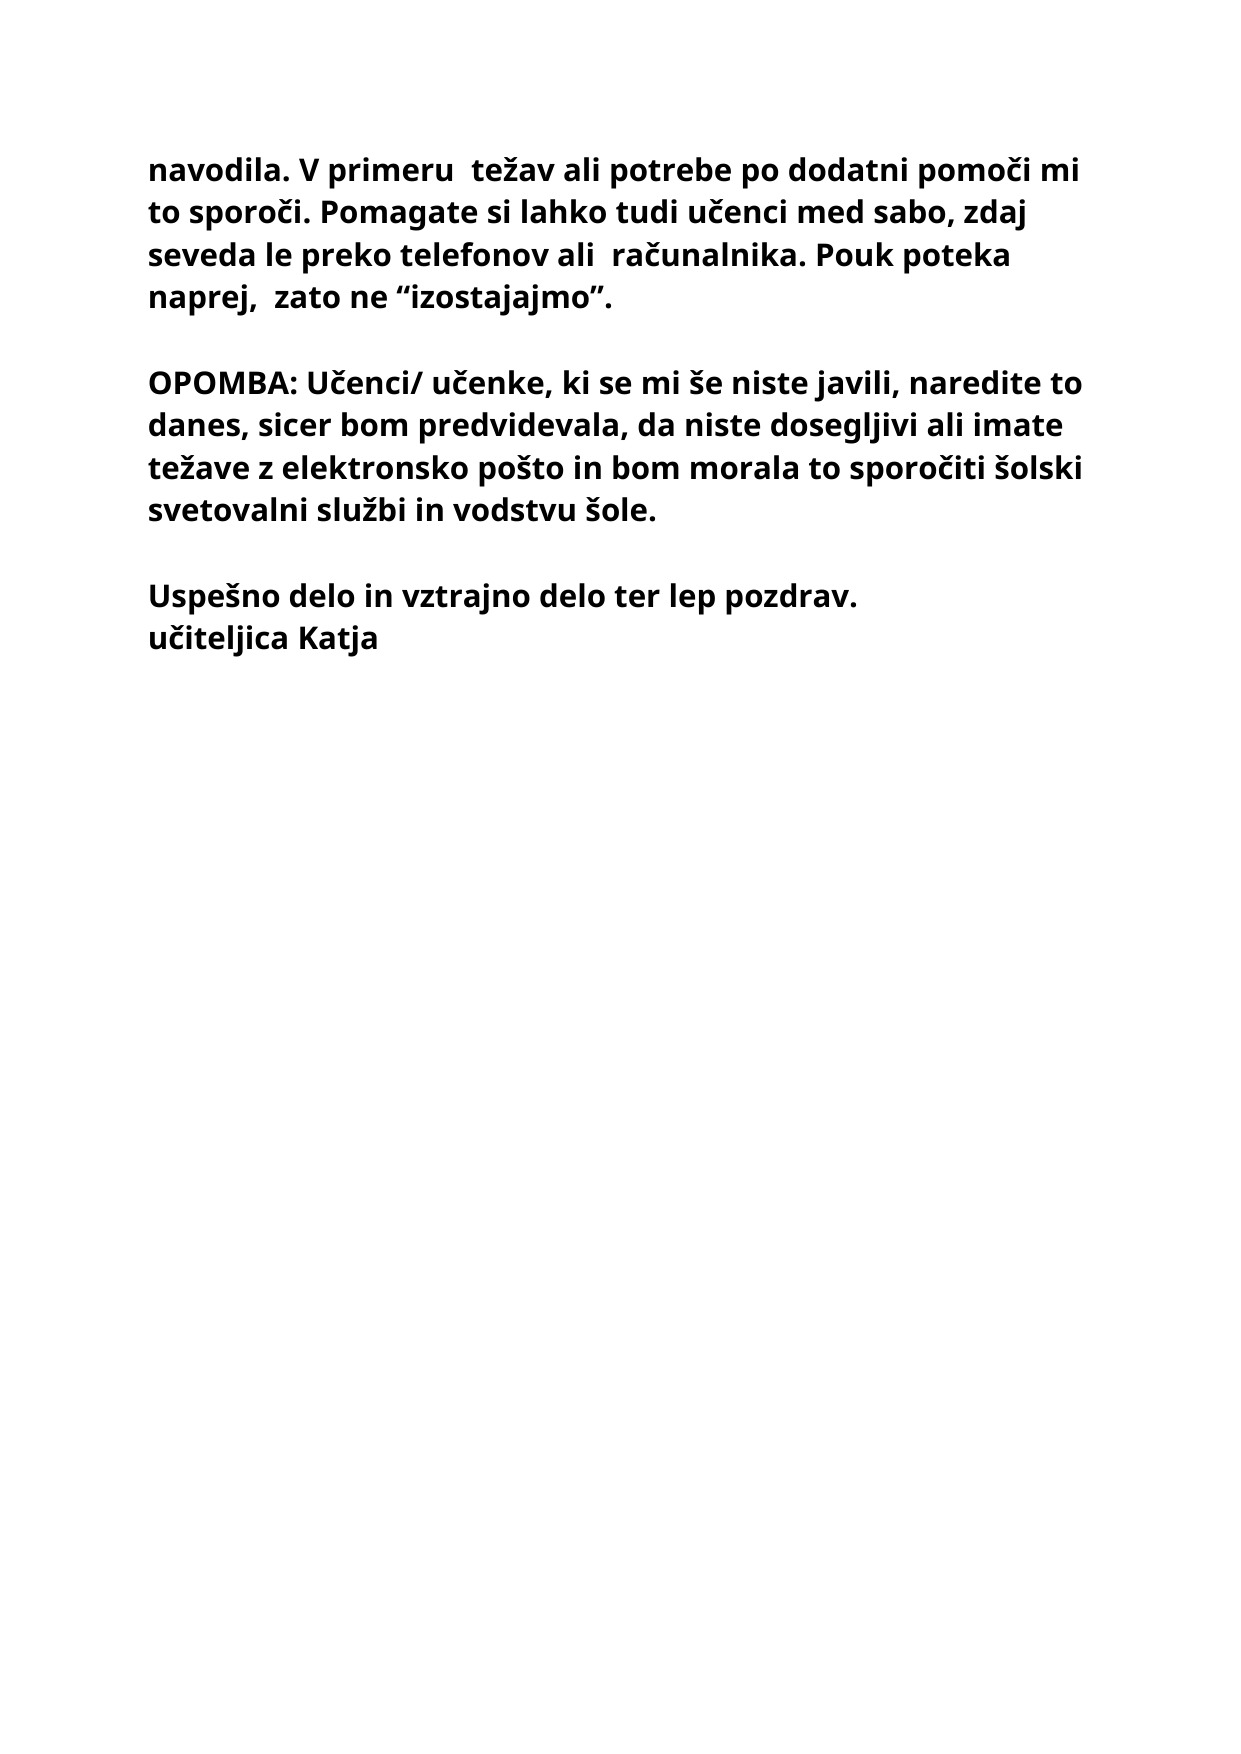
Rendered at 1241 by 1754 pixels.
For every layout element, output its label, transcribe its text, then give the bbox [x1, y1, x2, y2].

text Uspešno delo in vztrajno delo ter lep pozdrav. [148, 574, 1093, 616]
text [148, 148, 1093, 318]
text OPOMBA: Učenci/ učenke, ki se mi še niste javili, naredite to danes, sicer bom predvidevala, da niste dosegljivi ali imate težave z elektronsko pošto in bom morala to sporočiti šolski svetovalni službi in vodstvu šole. [148, 361, 1093, 531]
text učiteljica Katja [148, 616, 1093, 659]
